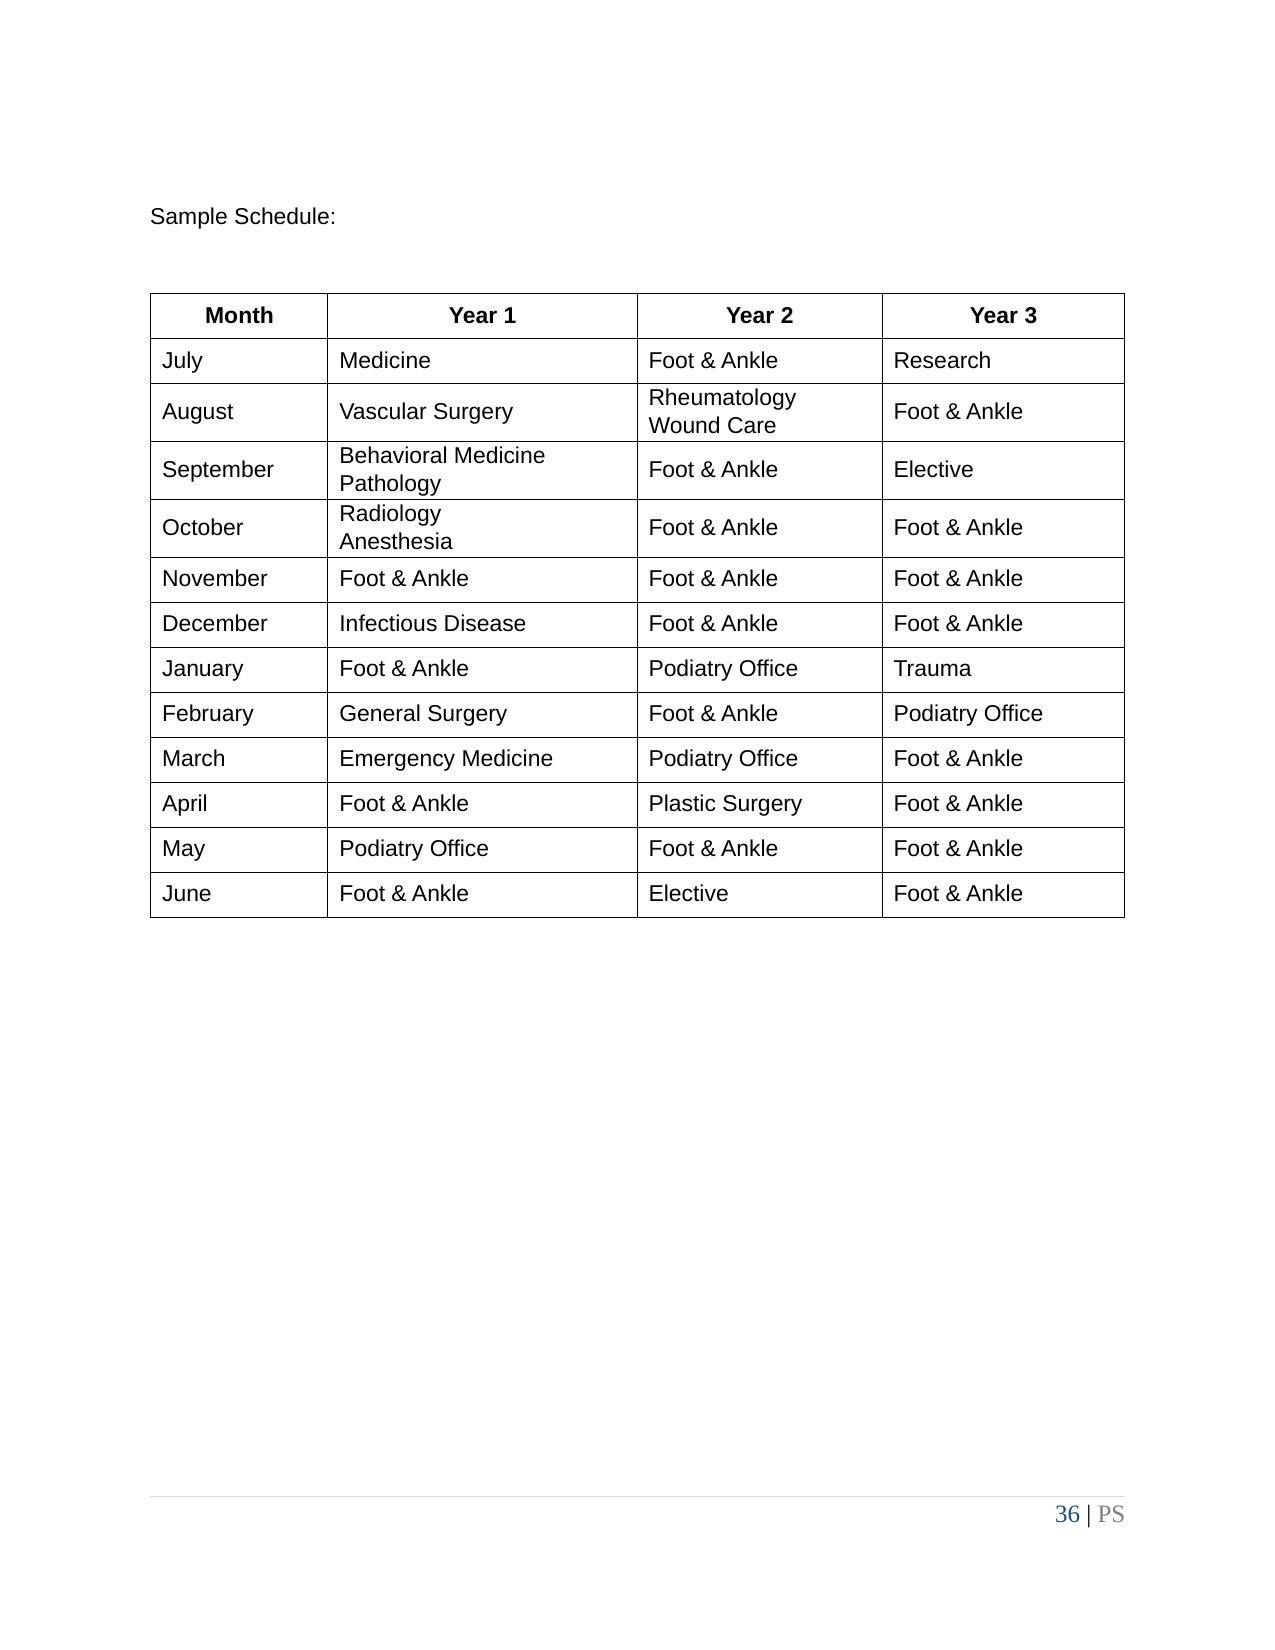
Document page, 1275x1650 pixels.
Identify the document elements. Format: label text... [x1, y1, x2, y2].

table_cell Foot & Ankle [883, 828, 1124, 872]
table_cell Foot & Ankle [638, 500, 882, 557]
table_cell Foot & Ankle [883, 558, 1124, 602]
table_header Month [151, 294, 327, 338]
table_cell December [151, 603, 327, 647]
text Sample Schedule: [150, 203, 1125, 229]
table_cell September [151, 442, 327, 499]
table_cell Foot & Ankle [883, 500, 1124, 557]
table_cell Vascular Surgery [328, 384, 637, 441]
table_cell Podiatry Office [638, 738, 882, 782]
table_header Year 2 [638, 294, 882, 338]
table_cell Foot & Ankle [328, 648, 637, 692]
table_cell Foot & Ankle [328, 783, 637, 827]
table_cell November [151, 558, 327, 602]
table_cell March [151, 738, 327, 782]
table_cell August [151, 384, 327, 441]
table_cell July [151, 339, 327, 383]
table_header Year 3 [883, 294, 1124, 338]
table_cell Behavioral Medicine Pathology [328, 442, 637, 499]
table_cell General Surgery [328, 693, 637, 737]
table_cell October [151, 500, 327, 557]
table_cell Podiatry Office [328, 828, 637, 872]
table_header Year 1 [328, 294, 637, 338]
table_cell April [151, 783, 327, 827]
table_cell Emergency Medicine [328, 738, 637, 782]
table_cell Plastic Surgery [638, 783, 882, 827]
table_cell Foot & Ankle [638, 828, 882, 872]
table_cell Foot & Ankle [638, 603, 882, 647]
table_cell February [151, 693, 327, 737]
table_cell Foot & Ankle [638, 558, 882, 602]
table_cell Foot & Ankle [638, 693, 882, 737]
table_cell Foot & Ankle [883, 873, 1124, 917]
table_cell Foot & Ankle [883, 738, 1124, 782]
table_cell January [151, 648, 327, 692]
table_cell Foot & Ankle [883, 783, 1124, 827]
table_cell Foot & Ankle [328, 558, 637, 602]
table_cell Podiatry Office [638, 648, 882, 692]
table_cell Podiatry Office [883, 693, 1124, 737]
table_cell Trauma [883, 648, 1124, 692]
table_cell Rheumatology Wound Care [638, 384, 882, 441]
table_cell Foot & Ankle [328, 873, 637, 917]
table_cell June [151, 873, 327, 917]
table_cell Elective [883, 442, 1124, 499]
table_cell Infectious Disease [328, 603, 637, 647]
table_cell Radiology Anesthesia [328, 500, 637, 557]
table_cell Medicine [328, 339, 637, 383]
table_cell May [151, 828, 327, 872]
table_cell Research [883, 339, 1124, 383]
table_cell Elective [638, 873, 882, 917]
table_cell Foot & Ankle [638, 339, 882, 383]
table_cell Foot & Ankle [883, 603, 1124, 647]
table_cell Foot & Ankle [883, 384, 1124, 441]
table_cell Foot & Ankle [638, 442, 882, 499]
